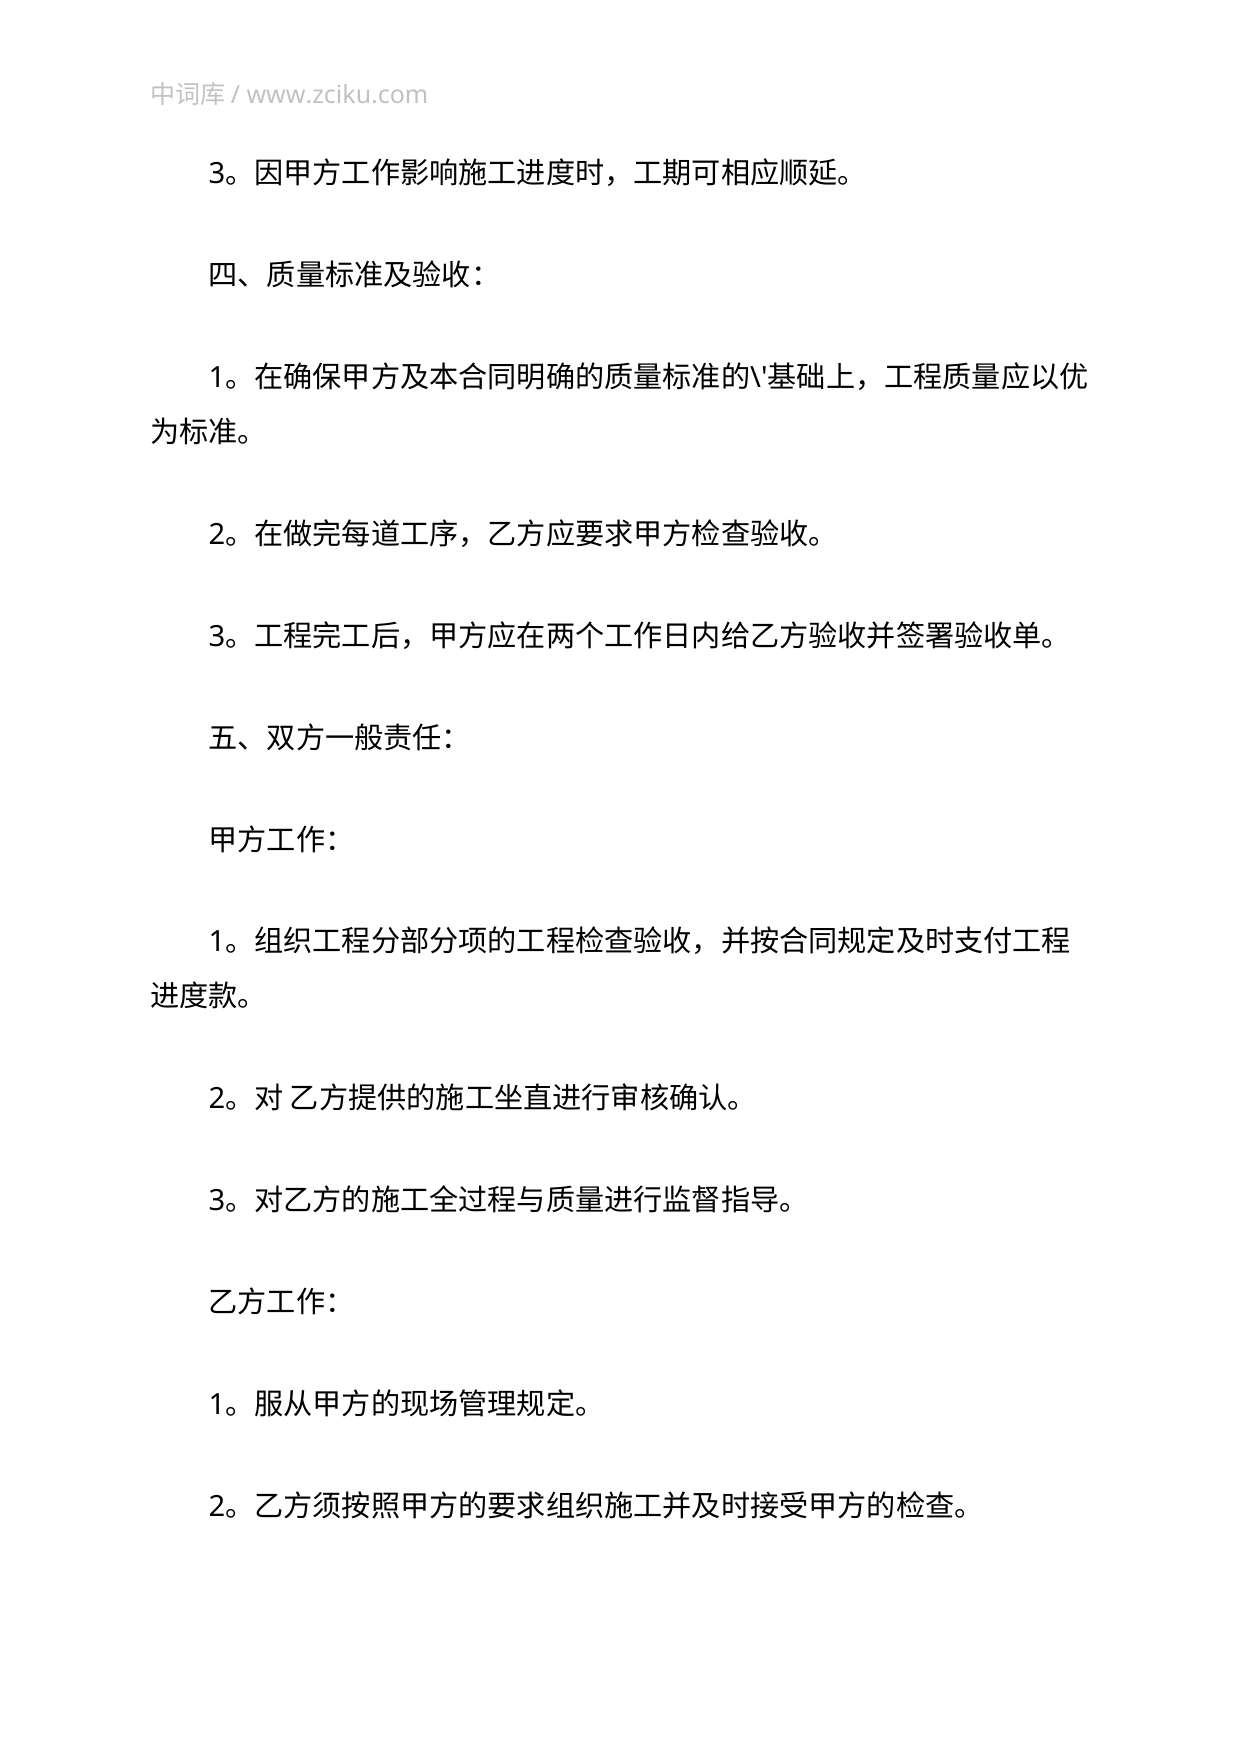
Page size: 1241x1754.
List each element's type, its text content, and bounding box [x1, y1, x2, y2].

text 乙方工作： [150, 1279, 1090, 1321]
text 五、双方一般责任： [150, 714, 1090, 757]
text 2。对 乙方提供的施工坐直进行审核确认。 [150, 1075, 1090, 1117]
text 1。组织工程分部分项的工程检查验收，并按合同规定及时支付工程进度款。 [150, 918, 1090, 1015]
text 2。在做完每道工序，乙方应要求甲方检查验收。 [150, 511, 1090, 553]
text 1。服从甲方的现场管理规定。 [150, 1381, 1090, 1423]
text 3。因甲方工作影响施工进度时，工期可相应顺延。 [150, 150, 1090, 192]
text 四、质量标准及验收： [150, 252, 1090, 294]
text 3。对乙方的施工全过程与质量进行监督指导。 [150, 1177, 1090, 1219]
text 2。乙方须按照甲方的要求组织施工并及时接受甲方的检查。 [150, 1482, 1090, 1525]
text 3。工程完工后，甲方应在两个工作日内给乙方验收并签署验收单。 [150, 612, 1090, 655]
text 甲方工作： [150, 816, 1090, 858]
text 1。在确保甲方及本合同明确的质量标准的\'基础上，工程质量应以优为标准。 [150, 354, 1090, 451]
